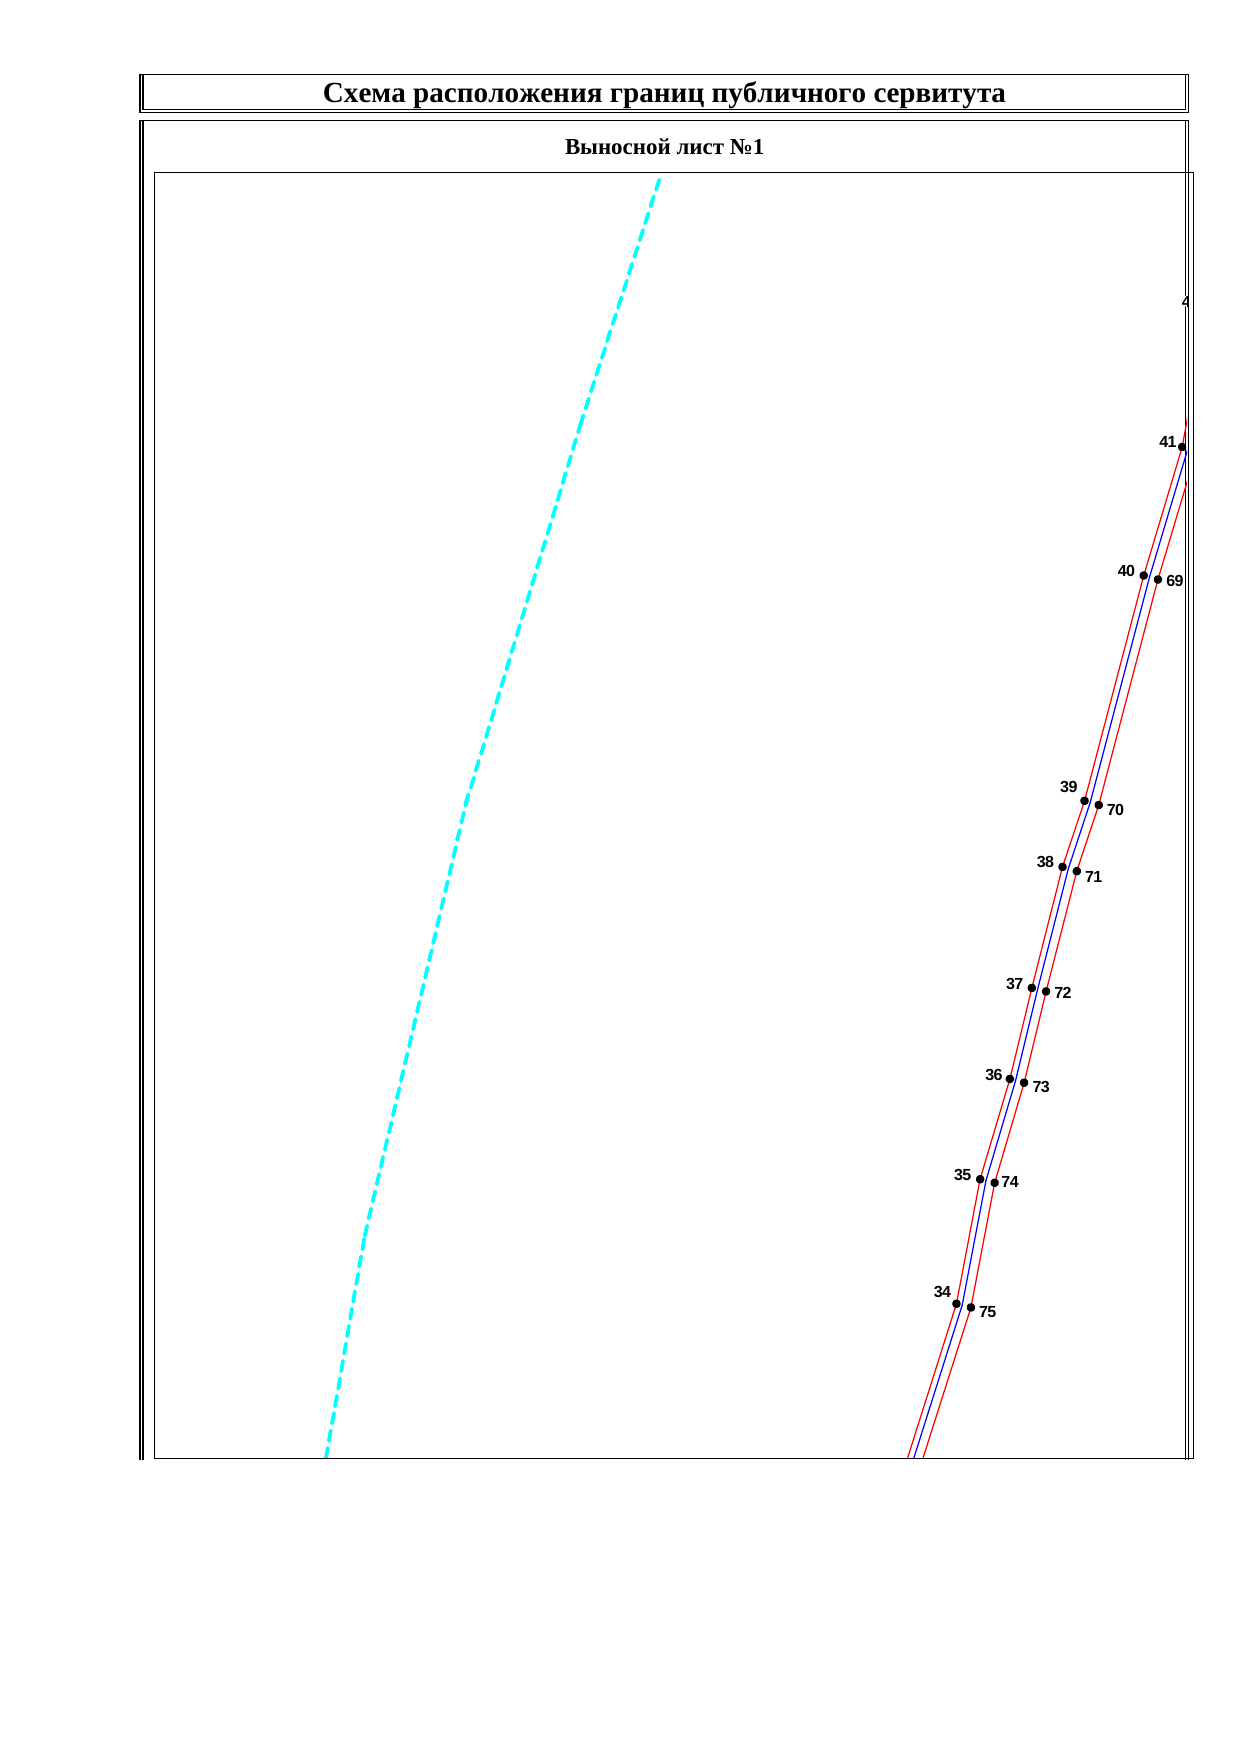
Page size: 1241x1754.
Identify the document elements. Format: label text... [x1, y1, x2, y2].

table_header Выносной лист №1 [144, 121, 1185, 159]
table_cell [144, 160, 1185, 1459]
